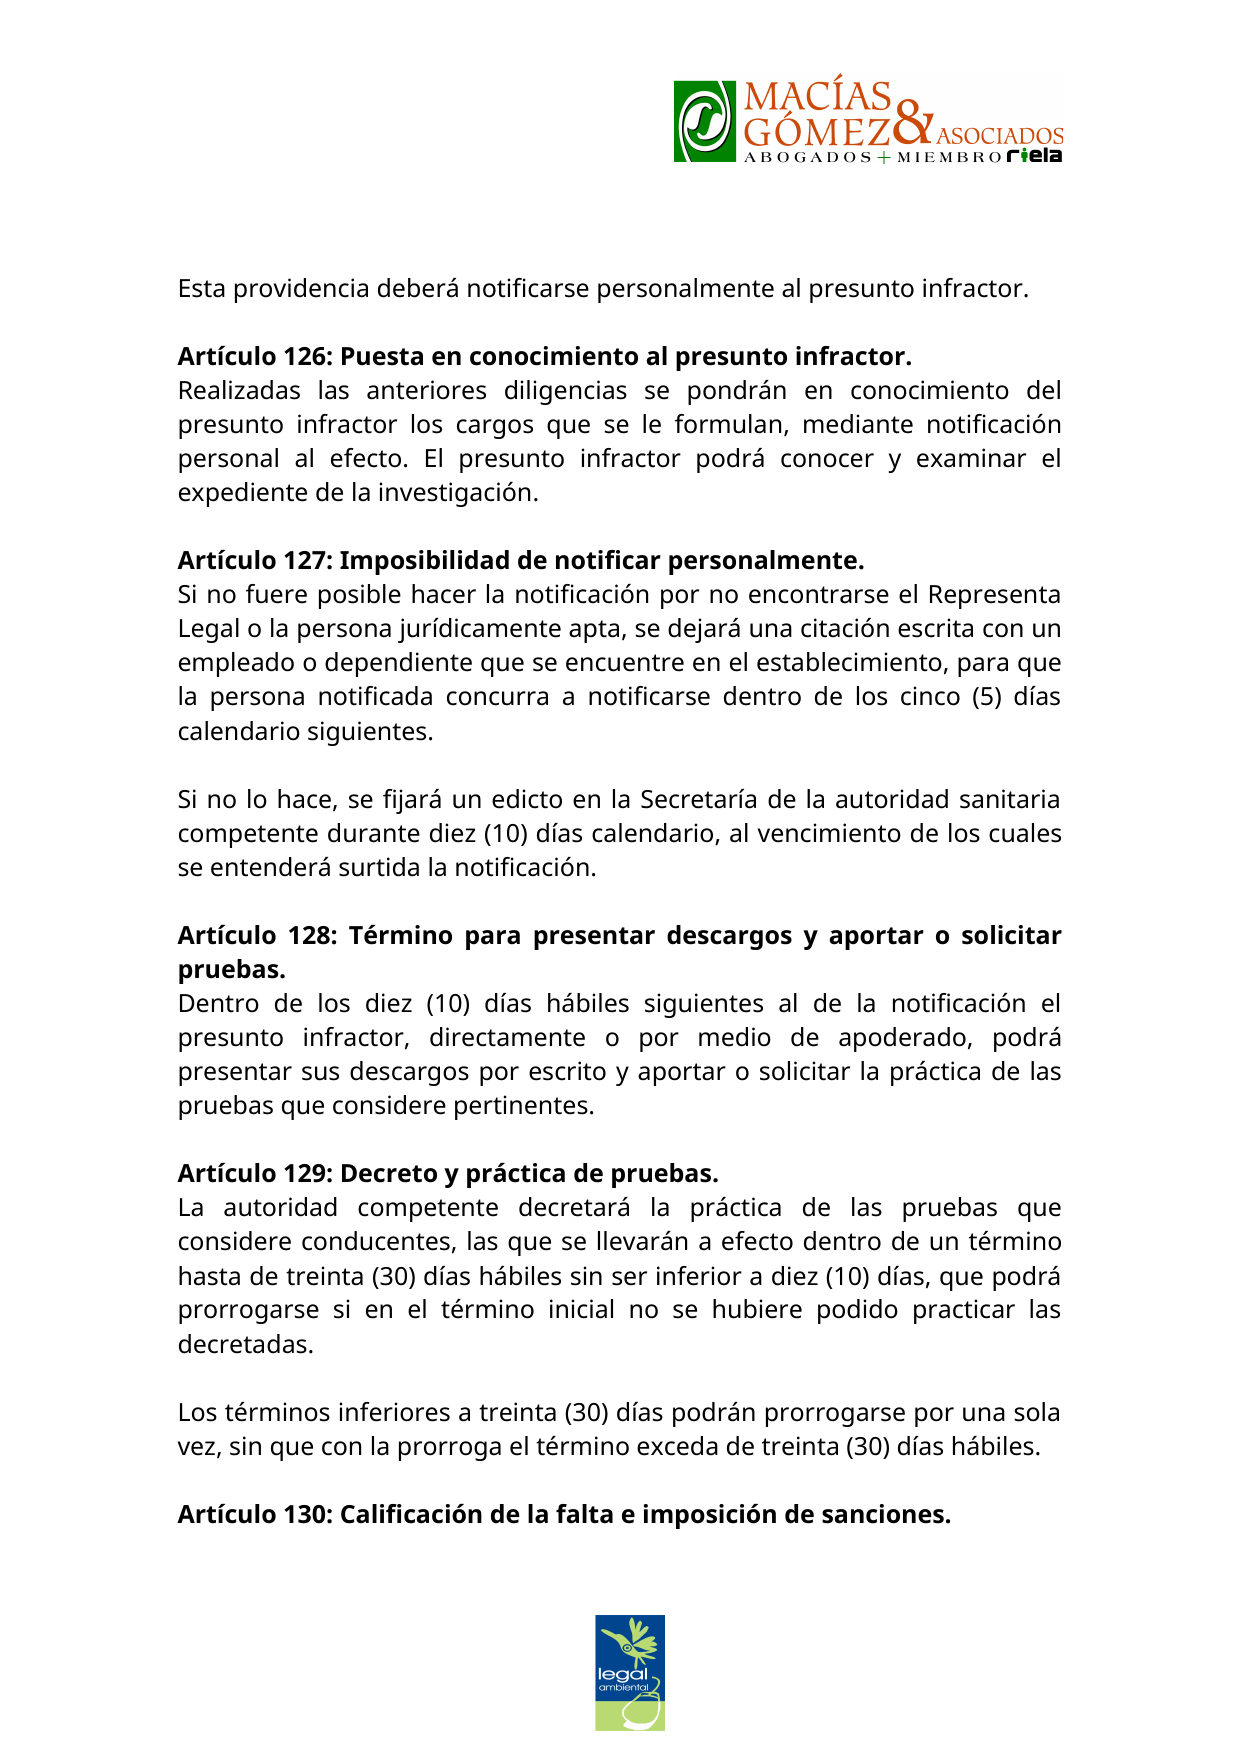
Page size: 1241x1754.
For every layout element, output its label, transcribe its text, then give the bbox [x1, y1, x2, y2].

text Si no fuere posible hacer la notificación por no encontrarse el Representa Legal o la persona jurídicamente apta, se dejará una citación escrita con un empleado o dependiente que se encuentre en el establecimiento, para que la persona notificada concurra a notificarse dentro de los cinco (5) días calendario siguientes. [177, 577, 1063, 747]
text Los términos inferiores a treinta (30) días podrán prorrogarse por una sola vez, sin que con la prorroga el término exceda de treinta (30) días hábiles. [177, 1394, 1063, 1462]
text La autoridad competente decretará la práctica de las pruebas que considere conducentes, las que se llevarán a efecto dentro de un término hasta de treinta (30) días hábiles sin ser inferior a diez (10) días, que podrá prorrogarse si en el término inicial no se hubiere podido practicar las decretadas. [177, 1190, 1063, 1360]
text Artículo 127: Imposibilidad de notificar personalmente. [177, 543, 1063, 577]
text Dentro de los diez (10) días hábiles siguientes al de la notificación el presunto infractor, directamente o por medio de apoderado, podrá presentar sus descargos por escrito y aportar o solicitar la práctica de las pruebas que considere pertinentes. [177, 986, 1063, 1122]
text Esta providencia deberá notificarse personalmente al presunto infractor. [177, 270, 1063, 304]
text Artículo 130: Calificación de la falta e imposición de sanciones. [177, 1497, 1063, 1531]
text Realizadas las anteriores diligencias se pondrán en conocimiento del presunto infractor los cargos que se le formulan, mediante notificación personal al efecto. El presunto infractor podrá conocer y examinar el expediente de la investigación. [177, 372, 1063, 509]
text Artículo 128: Término para presentar descargos y aportar o solicitar pruebas. [177, 917, 1063, 986]
text Artículo 129: Decreto y práctica de pruebas. [177, 1156, 1063, 1190]
text Artículo 126: Puesta en conocimiento al presunto infractor. [177, 338, 1063, 372]
text Si no lo hace, se fijará un edicto en la Secretaría de la autoridad sanitaria competente durante diez (10) días calendario, al vencimiento de los cuales se entenderá surtida la notificación. [177, 781, 1063, 883]
picture [674, 73, 1064, 164]
picture [595, 1615, 665, 1731]
